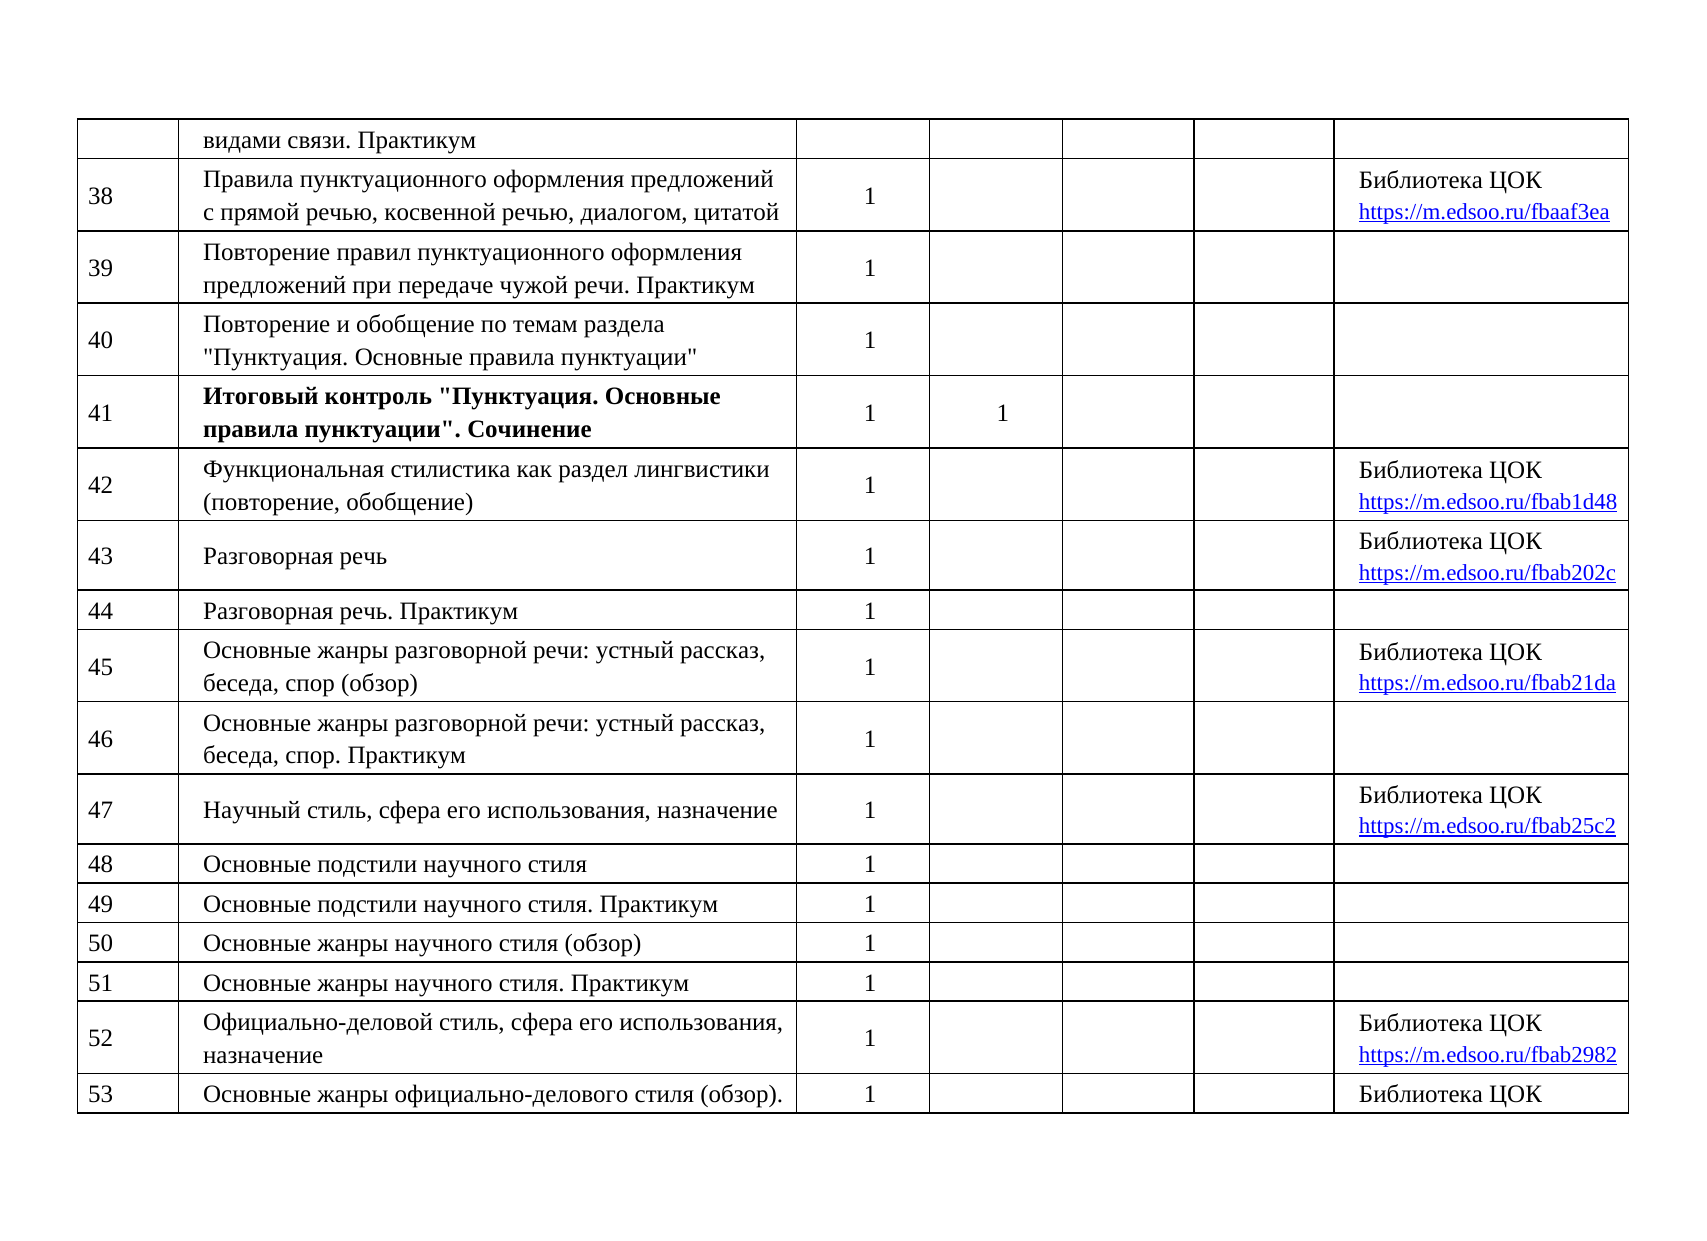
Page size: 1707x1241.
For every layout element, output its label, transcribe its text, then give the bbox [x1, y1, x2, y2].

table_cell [179, 120, 796, 157]
table_cell 1 [797, 304, 929, 375]
table_cell [1335, 591, 1628, 628]
table_cell 53 [78, 1074, 178, 1112]
table_cell [1063, 120, 1193, 157]
table_cell Разговорная речь. Практикум [179, 591, 796, 628]
table_cell [1195, 884, 1333, 922]
table_cell [930, 304, 1062, 375]
table_cell 1 [797, 591, 929, 628]
table_cell [1195, 963, 1333, 1000]
table_cell [1063, 963, 1193, 1000]
table_cell [1195, 232, 1333, 302]
table_cell Разговорная речь [179, 521, 796, 589]
table_cell 1 [797, 923, 929, 961]
table_cell [1195, 845, 1333, 882]
table_cell 42 [78, 449, 178, 519]
table_cell 1 [797, 702, 929, 773]
table_cell [1063, 1002, 1193, 1073]
table_cell [1195, 923, 1333, 961]
table_cell [1195, 1002, 1333, 1073]
table_cell Основные жанры научного стиля. Практикум [179, 963, 796, 1000]
table_cell Итоговый контроль "Пунктуация. Основные правила пунктуации". Сочинение [179, 376, 796, 447]
table_cell [1335, 232, 1628, 302]
table_cell [930, 923, 1062, 961]
table_cell 37 [78, 120, 178, 157]
table_cell [930, 232, 1062, 302]
table_cell 1 [797, 1002, 929, 1073]
table_cell Библиотека ЦОК https://m.edsoo.ru/fbab202c [1335, 521, 1628, 589]
table_cell [1063, 376, 1193, 447]
table_cell [1195, 304, 1333, 375]
table_cell [1063, 1074, 1193, 1112]
table_cell [930, 775, 1062, 843]
table_cell [1063, 630, 1193, 701]
table_cell [930, 963, 1062, 1000]
table_cell [930, 521, 1062, 589]
table_cell Библиотека ЦОК https://m.edsoo.ru/fbab1d48 [1335, 449, 1628, 519]
table_cell [1195, 120, 1333, 157]
table_cell [1195, 591, 1333, 628]
table_cell Научный стиль, сфера его использования, назначение [179, 775, 796, 843]
table_cell Библиотека ЦОК https://m.edsoo.ru/fbab25c2 [1335, 775, 1628, 843]
table_cell [930, 1074, 1062, 1112]
table_cell 47 [78, 775, 178, 843]
table_cell 40 [78, 304, 178, 375]
table_cell [930, 449, 1062, 519]
table_cell 43 [78, 521, 178, 589]
table_cell 1 [797, 963, 929, 1000]
table_cell Библиотека ЦОК https://m.edsoo.ru/fbab2982 [1335, 1002, 1628, 1073]
table_cell [930, 1002, 1062, 1073]
table_cell 1 [797, 232, 929, 302]
table_cell [1335, 376, 1628, 447]
table_cell [1195, 630, 1333, 701]
table_cell [930, 702, 1062, 773]
table_cell 1 [797, 884, 929, 922]
table_cell 1 [797, 775, 929, 843]
table_cell Основные подстили научного стиля. Практикум [179, 884, 796, 922]
table_cell [1063, 304, 1193, 375]
table_cell [1063, 775, 1193, 843]
table_cell Основные жанры научного стиля (обзор) [179, 923, 796, 961]
table_cell [1063, 521, 1193, 589]
table_cell Основные жанры разговорной речи: устный рассказ, беседа, спор (обзор) [179, 630, 796, 701]
table_cell [1063, 232, 1193, 302]
table_cell 1 [797, 630, 929, 701]
table_cell [1335, 120, 1628, 157]
table_cell 38 [78, 159, 178, 230]
table_cell Правила пунктуационного оформления предложений с прямой речью, косвенной речью, диалогом, цитатой [179, 159, 796, 230]
table_cell [1335, 923, 1628, 961]
table_cell 51 [78, 963, 178, 1000]
table_cell 50 [78, 923, 178, 961]
table_cell [1063, 884, 1193, 922]
table_cell 41 [78, 376, 178, 447]
table_cell Основные жанры разговорной речи: устный рассказ, беседа, спор. Практикум [179, 702, 796, 773]
table_cell 44 [78, 591, 178, 628]
table_cell [1063, 702, 1193, 773]
table_cell [1335, 845, 1628, 882]
table_cell 1 [797, 159, 929, 230]
table_cell 1 [797, 1074, 929, 1112]
table_cell 1 [930, 376, 1062, 447]
table_cell 45 [78, 630, 178, 701]
table_cell 1 [797, 521, 929, 589]
table_cell [1335, 702, 1628, 773]
table_cell 52 [78, 1002, 178, 1073]
table_cell 49 [78, 884, 178, 922]
table_cell Библиотека ЦОК https://m.edsoo.ru/fbaaf3ea [1335, 159, 1628, 230]
table_cell 39 [78, 232, 178, 302]
table_cell [1335, 304, 1628, 375]
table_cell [179, 1074, 796, 1112]
table_cell [930, 845, 1062, 882]
table_cell [1063, 159, 1193, 230]
table_cell [1063, 923, 1193, 961]
table_cell Библиотека ЦОК https://m.edsoo.ru/fbab21da [1335, 630, 1628, 701]
table_cell Официально-деловой стиль, сфера его использования, назначение [179, 1002, 796, 1073]
table_cell Основные подстили научного стиля [179, 845, 796, 882]
table_cell [930, 884, 1062, 922]
table_cell [930, 159, 1062, 230]
table_cell Повторение и обобщение по темам раздела "Пунктуация. Основные правила пунктуации" [179, 304, 796, 375]
table_cell [930, 630, 1062, 701]
table_cell [1063, 845, 1193, 882]
table_cell 1 [797, 376, 929, 447]
table_cell 1 [797, 120, 929, 157]
table_cell [1063, 591, 1193, 628]
table_cell [1195, 775, 1333, 843]
table_cell [930, 591, 1062, 628]
table_cell 48 [78, 845, 178, 882]
table_cell [1063, 449, 1193, 519]
table_cell [1195, 702, 1333, 773]
table_cell [1195, 521, 1333, 589]
table_cell 1 [797, 845, 929, 882]
table_cell Функциональная стилистика как раздел лингвистики (повторение, обобщение) [179, 449, 796, 519]
table_cell [930, 120, 1062, 157]
table_cell [1195, 159, 1333, 230]
table_cell [1335, 963, 1628, 1000]
table_cell [1335, 884, 1628, 922]
table_cell [1195, 376, 1333, 447]
table_cell [1195, 1074, 1333, 1112]
table_cell [1195, 449, 1333, 519]
table_cell Повторение правил пунктуационного оформления предложений при передаче чужой речи. Практикум [179, 232, 796, 302]
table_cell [1335, 1074, 1628, 1112]
table_cell 46 [78, 702, 178, 773]
table_cell 1 [797, 449, 929, 519]
